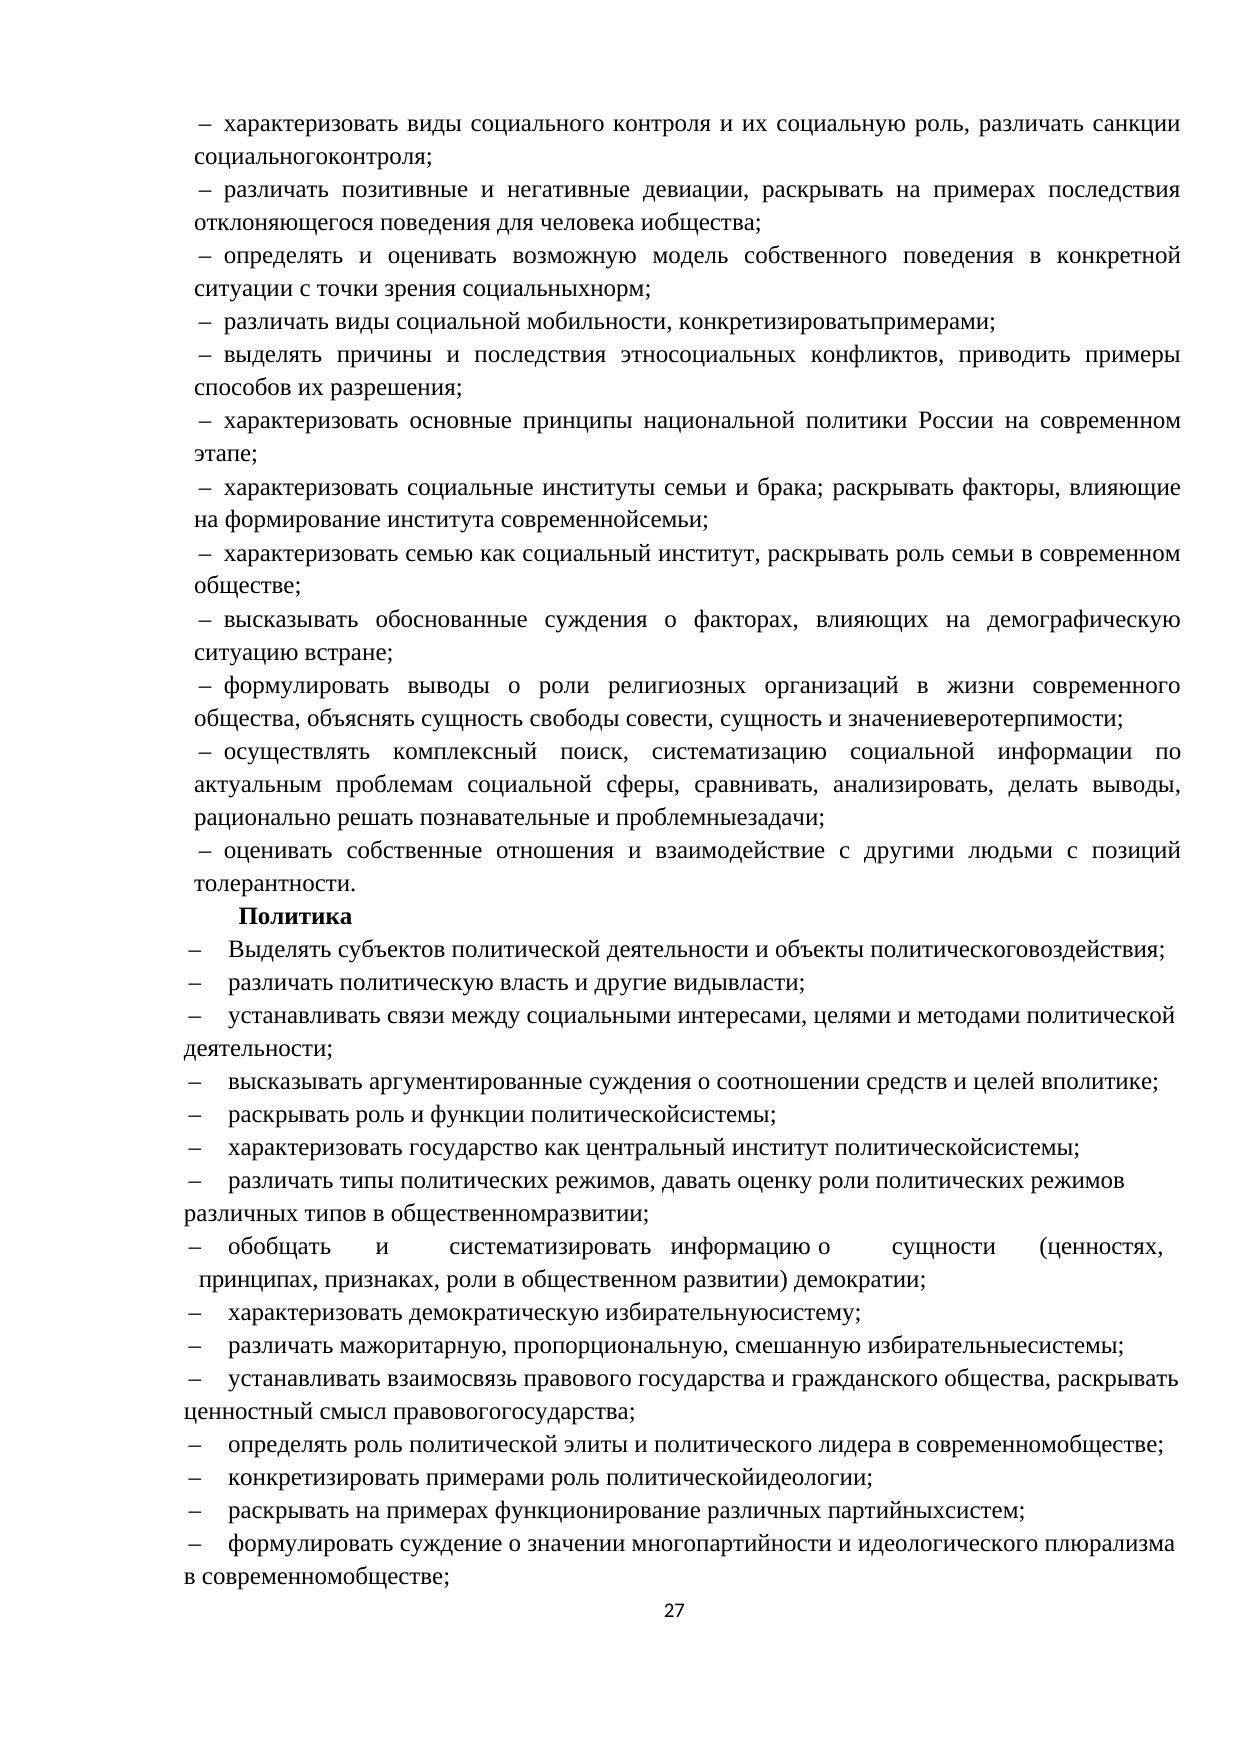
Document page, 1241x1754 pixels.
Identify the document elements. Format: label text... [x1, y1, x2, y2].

text Политика [194, 901, 1194, 929]
list характеризовать социальные институты семьи и брака; раскрывать факторы, влияющие на формирование института современнойсемьи; [194, 472, 1182, 533]
list осуществлять комплексный поиск, систематизацию социальной информации по актуальным проблемам социальной сферы, сравнивать, анализировать, делать выводы, рационально решать познавательные и проблемныезадачи; [194, 736, 1182, 831]
list раскрывать на примерах функционирование различных партийныхсистем; [184, 1495, 1194, 1524]
list характеризовать основные принципы национальной политики России на современном этапе; [194, 406, 1182, 467]
list выделять причины и последствия этносоциальных конфликтов, приводить примеры способов их разрешения; [194, 339, 1182, 401]
list формулировать суждение о значении многопартийности и идеологического плюрализма в современномобществе; [184, 1528, 1182, 1590]
list устанавливать связи между социальными интересами, целями и методами политической деятельности; [184, 1000, 1181, 1062]
list оценивать собственные отношения и взаимодействие с другими людьми с позиций толерантности. [194, 835, 1182, 897]
list различать виды социальной мобильности, конкретизироватьпримерами; [194, 306, 1182, 335]
list Выделять субъектов политической деятельности и объекты политическоговоздействия; [184, 934, 1194, 963]
list различать типы политических режимов, давать оценку роли политических режимов различных типов в общественномразвитии; [184, 1165, 1182, 1227]
list характеризовать виды социального контроля и их социальную роль, различать санкции социальногоконтроля; [194, 108, 1182, 170]
list различать позитивные и негативные девиации, раскрывать на примерах последствия отклоняющегося поведения для человека иобщества; [194, 174, 1182, 236]
list высказывать аргументированные суждения о соотношении средств и целей вполитике; [184, 1066, 1194, 1095]
list характеризовать демократическую избирательнуюсистему; [184, 1297, 1194, 1326]
list определять и оценивать возможную модель собственного поведения в конкретной ситуации с точки зрения социальныхнорм; [194, 240, 1182, 302]
list характеризовать семью как социальный институт, раскрывать роль семьи в современном обществе; [194, 538, 1182, 599]
list различать мажоритарную, пропорциональную, смешанную избирательныесистемы; [184, 1330, 1194, 1359]
list высказывать обоснованные суждения о факторах, влияющих на демографическую ситуацию встране; [194, 604, 1181, 665]
list раскрывать роль и функции политическойсистемы; [184, 1099, 1194, 1128]
list определять роль политической элиты и политического лидера в современномобществе; [184, 1429, 1194, 1458]
list конкретизировать примерами роль политическойидеологии; [184, 1462, 1194, 1491]
list устанавливать взаимосвязь правового государства и гражданского общества, раскрывать ценностный смысл правовогогосударства; [184, 1363, 1181, 1425]
list характеризовать государство как центральный институт политическойсистемы; [184, 1132, 1194, 1161]
list различать политическую власть и другие видывласти; [184, 967, 1194, 996]
list формулировать выводы о роли религиозных организаций в жизни современного общества, объяснять сущность свободы совести, сущность и значениеверотерпимости; [194, 670, 1181, 731]
list обобщать и систематизировать информацию о сущности (ценностях, принципах, признаках, роли в общественном развитии) демократии; [184, 1231, 1182, 1293]
